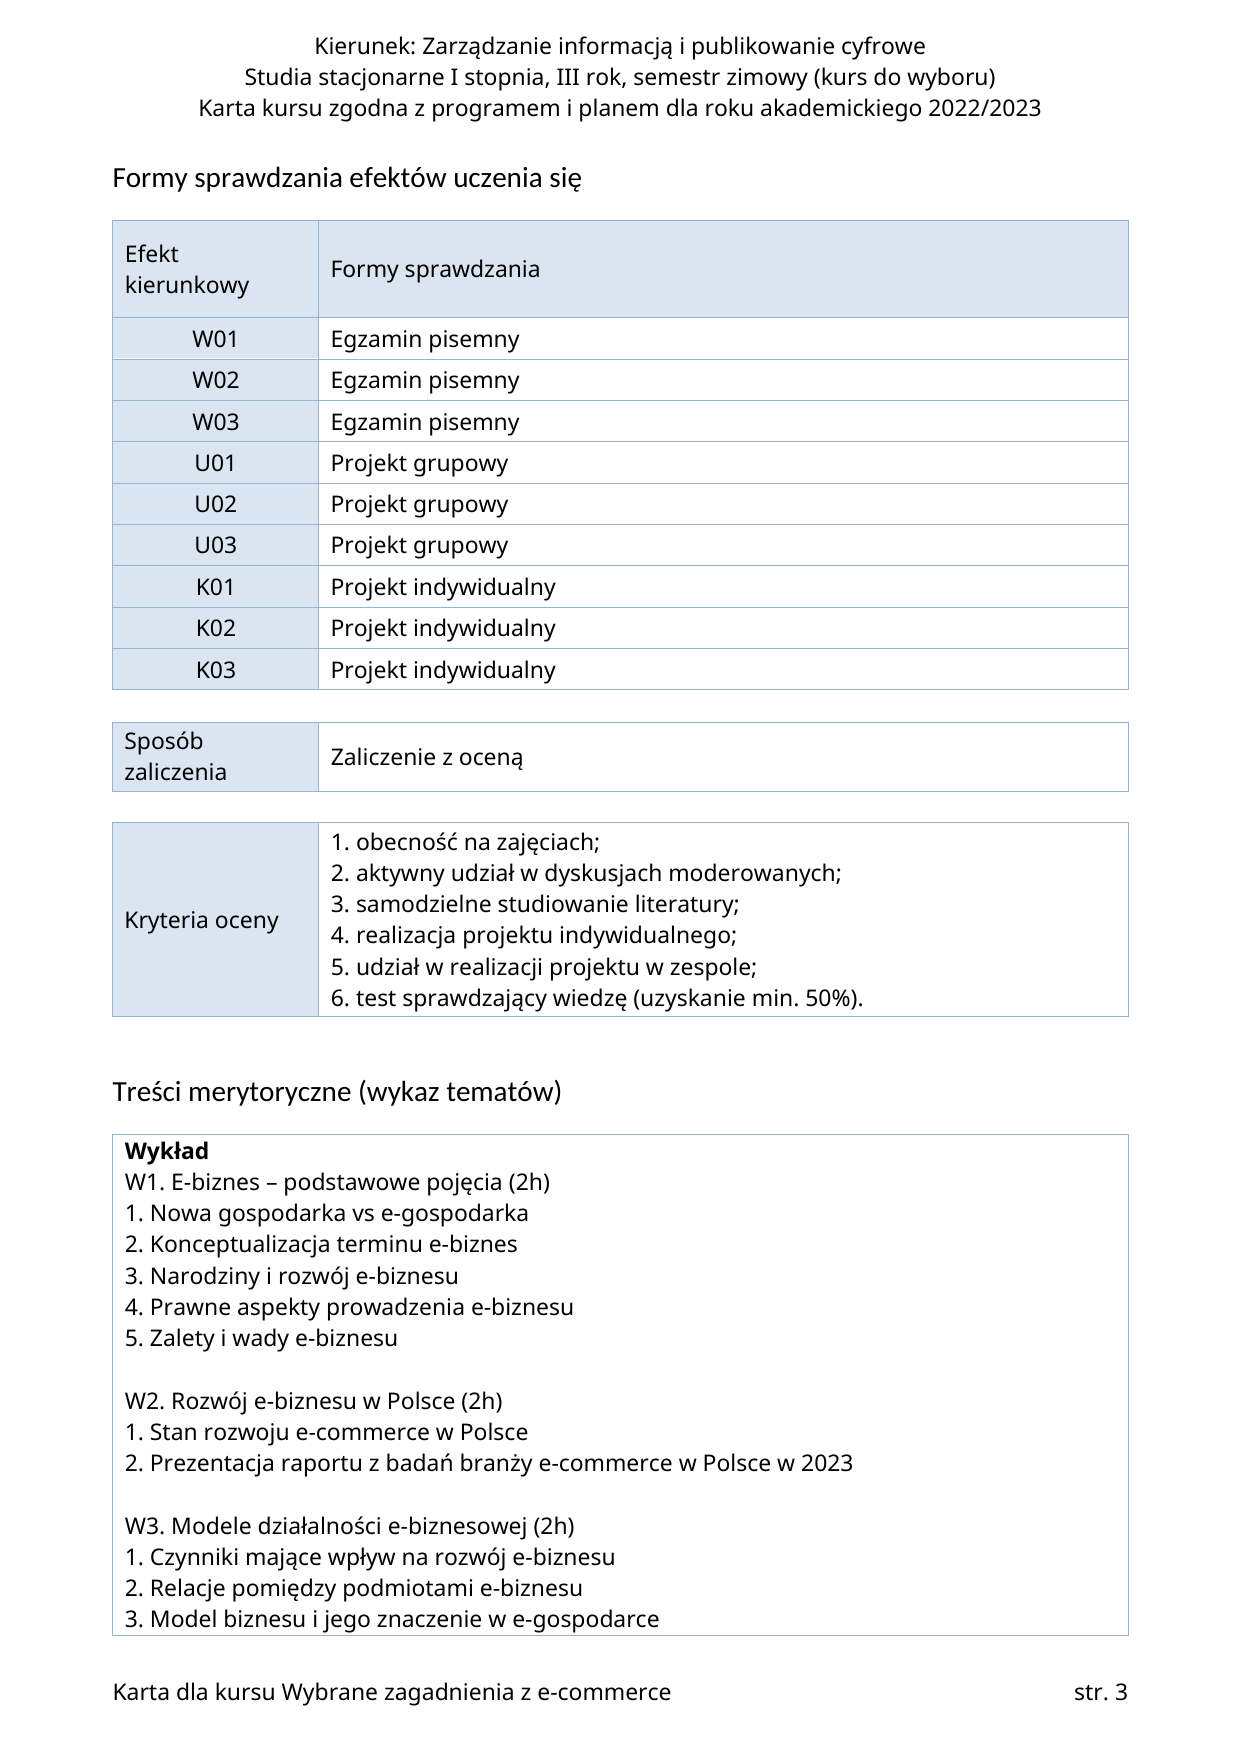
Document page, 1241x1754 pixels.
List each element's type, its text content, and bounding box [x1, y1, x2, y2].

table_header Kryteria oceny [113, 823, 318, 1016]
table_cell U01 [113, 442, 318, 483]
table_cell Projekt grupowy [319, 484, 1128, 524]
table_cell K03 [113, 649, 318, 689]
table_cell Projekt grupowy [319, 525, 1128, 565]
table_cell K02 [113, 608, 318, 648]
table_header Sposób zaliczenia [113, 723, 318, 791]
table_cell Egzamin pisemny [319, 318, 1128, 358]
table_cell Projekt indywidualny [319, 649, 1128, 689]
table_cell U02 [113, 484, 318, 524]
table_cell W03 [113, 401, 318, 441]
table_cell Projekt indywidualny [319, 608, 1128, 648]
table_header 1. obecność na zajęciach; 2. aktywny udział w dyskusjach moderowanych; 3. samodzielne studiowanie literatury; 4. realizacja projektu indywidualnego; 5. udział w realizacji projektu w zespole; 6. test sprawdzający wiedzę (uzyskanie min. 50%). [319, 823, 1128, 1016]
table_cell Egzamin pisemny [319, 360, 1128, 400]
table_header Efekt kierunkowy [113, 221, 318, 317]
table_header Formy sprawdzania [319, 221, 1128, 317]
table_cell U03 [113, 525, 318, 565]
table_cell W02 [113, 360, 318, 400]
table_cell K01 [113, 566, 318, 607]
table_cell W01 [113, 318, 318, 358]
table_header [113, 1135, 1128, 1634]
table_cell Egzamin pisemny [319, 401, 1128, 441]
subtitle Treści merytoryczne (wykaz tematów) [112, 1073, 1128, 1108]
subtitle Formy sprawdzania efektów uczenia się [112, 159, 1128, 195]
table_cell Projekt grupowy [319, 442, 1128, 483]
table_header Zaliczenie z oceną [319, 723, 1128, 791]
table_cell Projekt indywidualny [319, 566, 1128, 607]
